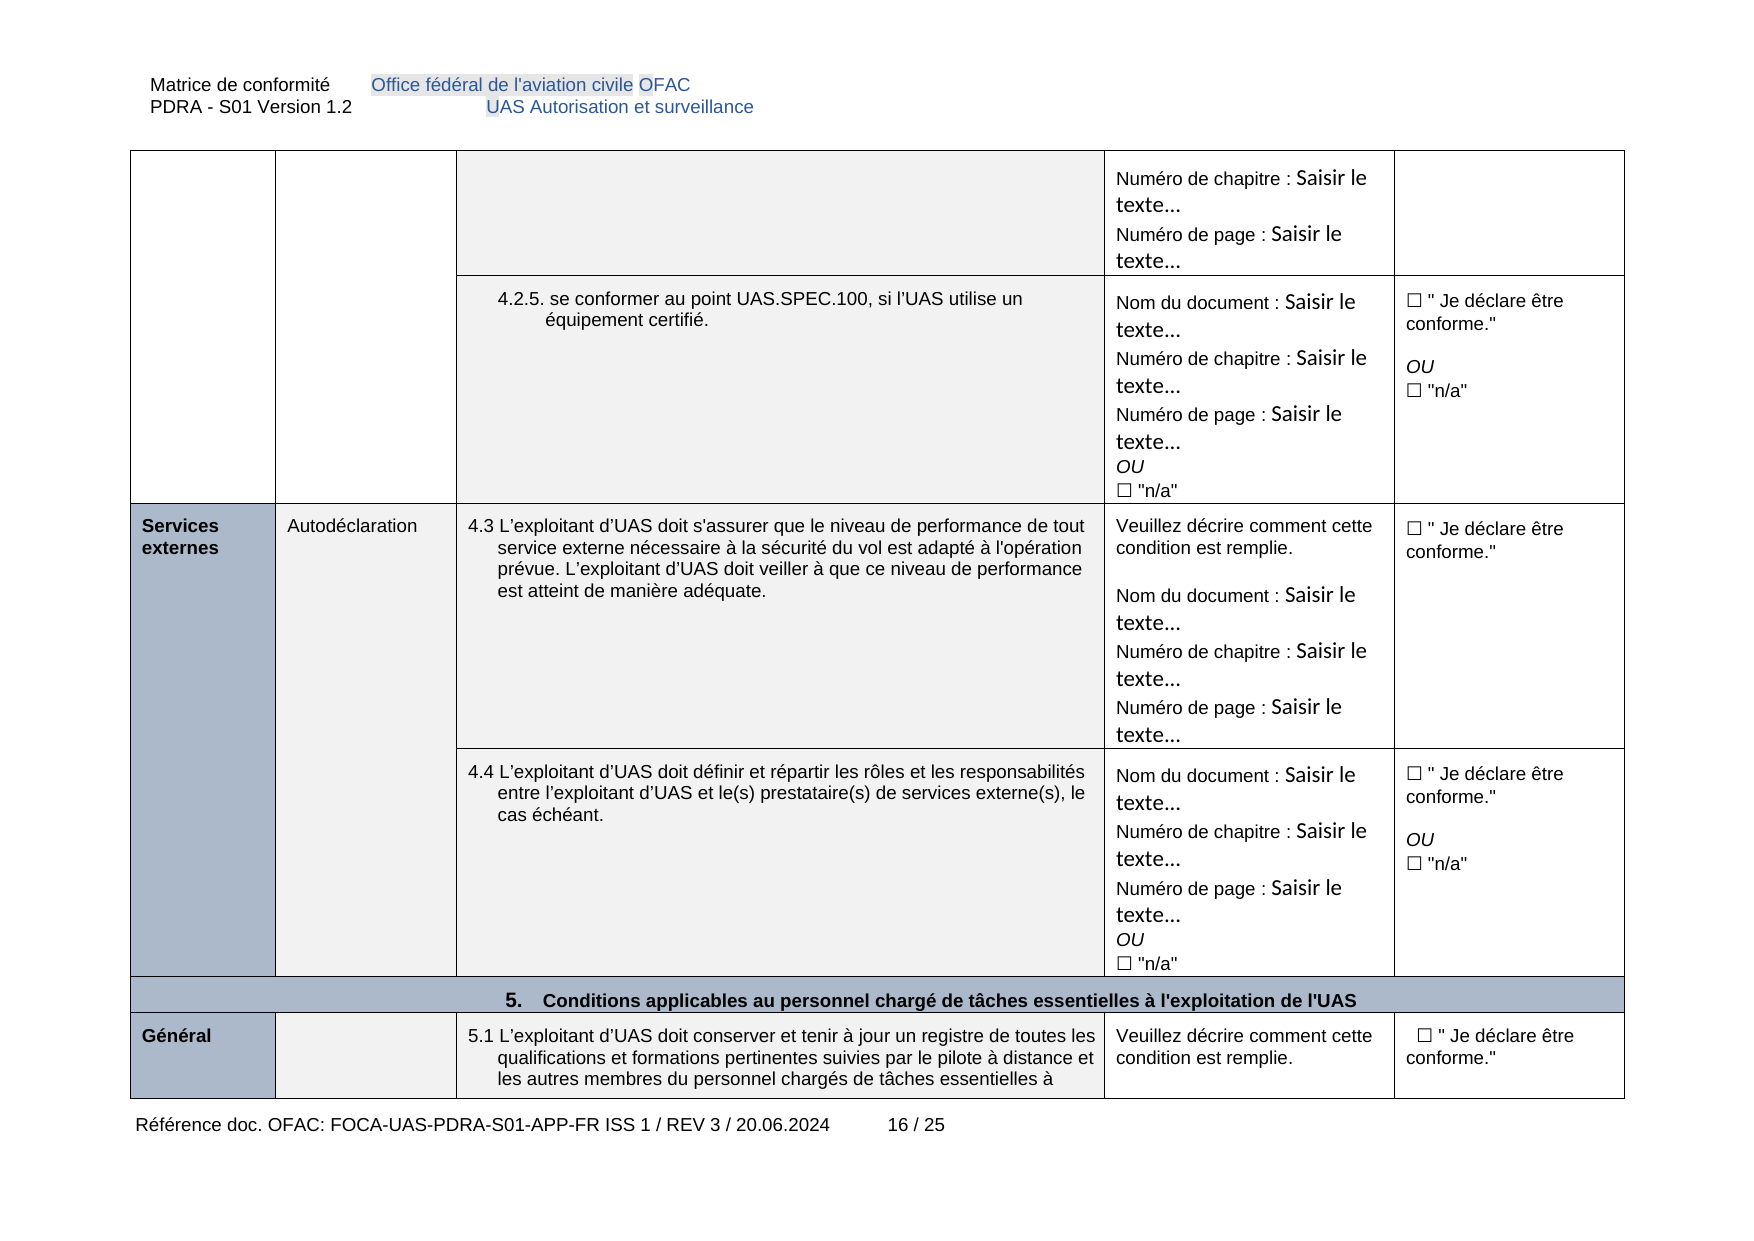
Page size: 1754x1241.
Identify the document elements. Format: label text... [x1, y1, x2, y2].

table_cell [1395, 151, 1624, 275]
table_cell Veuillez décrire comment cette condition est remplie. Nom du document : Numéro de chapitre : Numéro de page : [1105, 504, 1394, 748]
table_cell [276, 1013, 456, 1098]
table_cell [1105, 1013, 1394, 1098]
table_cell Général [131, 1013, 275, 1098]
table_cell Autodéclaration [276, 504, 456, 976]
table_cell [1105, 151, 1394, 275]
table_cell " Je déclare être conforme." OU "n/a" [1395, 276, 1624, 502]
table_cell 4.4 L’exploitant d’UAS doit définir et répartir les rôles et les responsabilités entre l’exploitant d’UAS et le(s) prestataire(s) de services externe(s), le cas échéant. [457, 749, 1104, 976]
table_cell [457, 1013, 1104, 1098]
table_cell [457, 151, 1104, 275]
table_cell 4.3 L’exploitant d’UAS doit s'assurer que le niveau de performance de tout service externe nécessaire à la sécurité du vol est adapté à l'opération prévue. L’exploitant d’UAS doit veiller à que ce niveau de performance est atteint de manière adéquate. [457, 504, 1104, 748]
table_cell " Je déclare être conforme." OU "n/a" [1395, 749, 1624, 976]
table_cell Nom du document : Numéro de chapitre : Numéro de page : OU "n/a" [1105, 749, 1394, 976]
table_cell " Je déclare être conforme." [1395, 504, 1624, 748]
table_cell Services externes [131, 504, 275, 976]
table_cell Conditions applicables au personnel chargé de tâches essentielles à l'exploitation de l'UAS [131, 977, 1624, 1012]
table_cell 4.2.5. se conformer au point UAS.SPEC.100, si l’UAS utilise un équipement certifié. [457, 276, 1104, 502]
table_cell Nom du document : Numéro de chapitre : Numéro de page : OU "n/a" [1105, 276, 1394, 502]
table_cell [1395, 1013, 1624, 1098]
